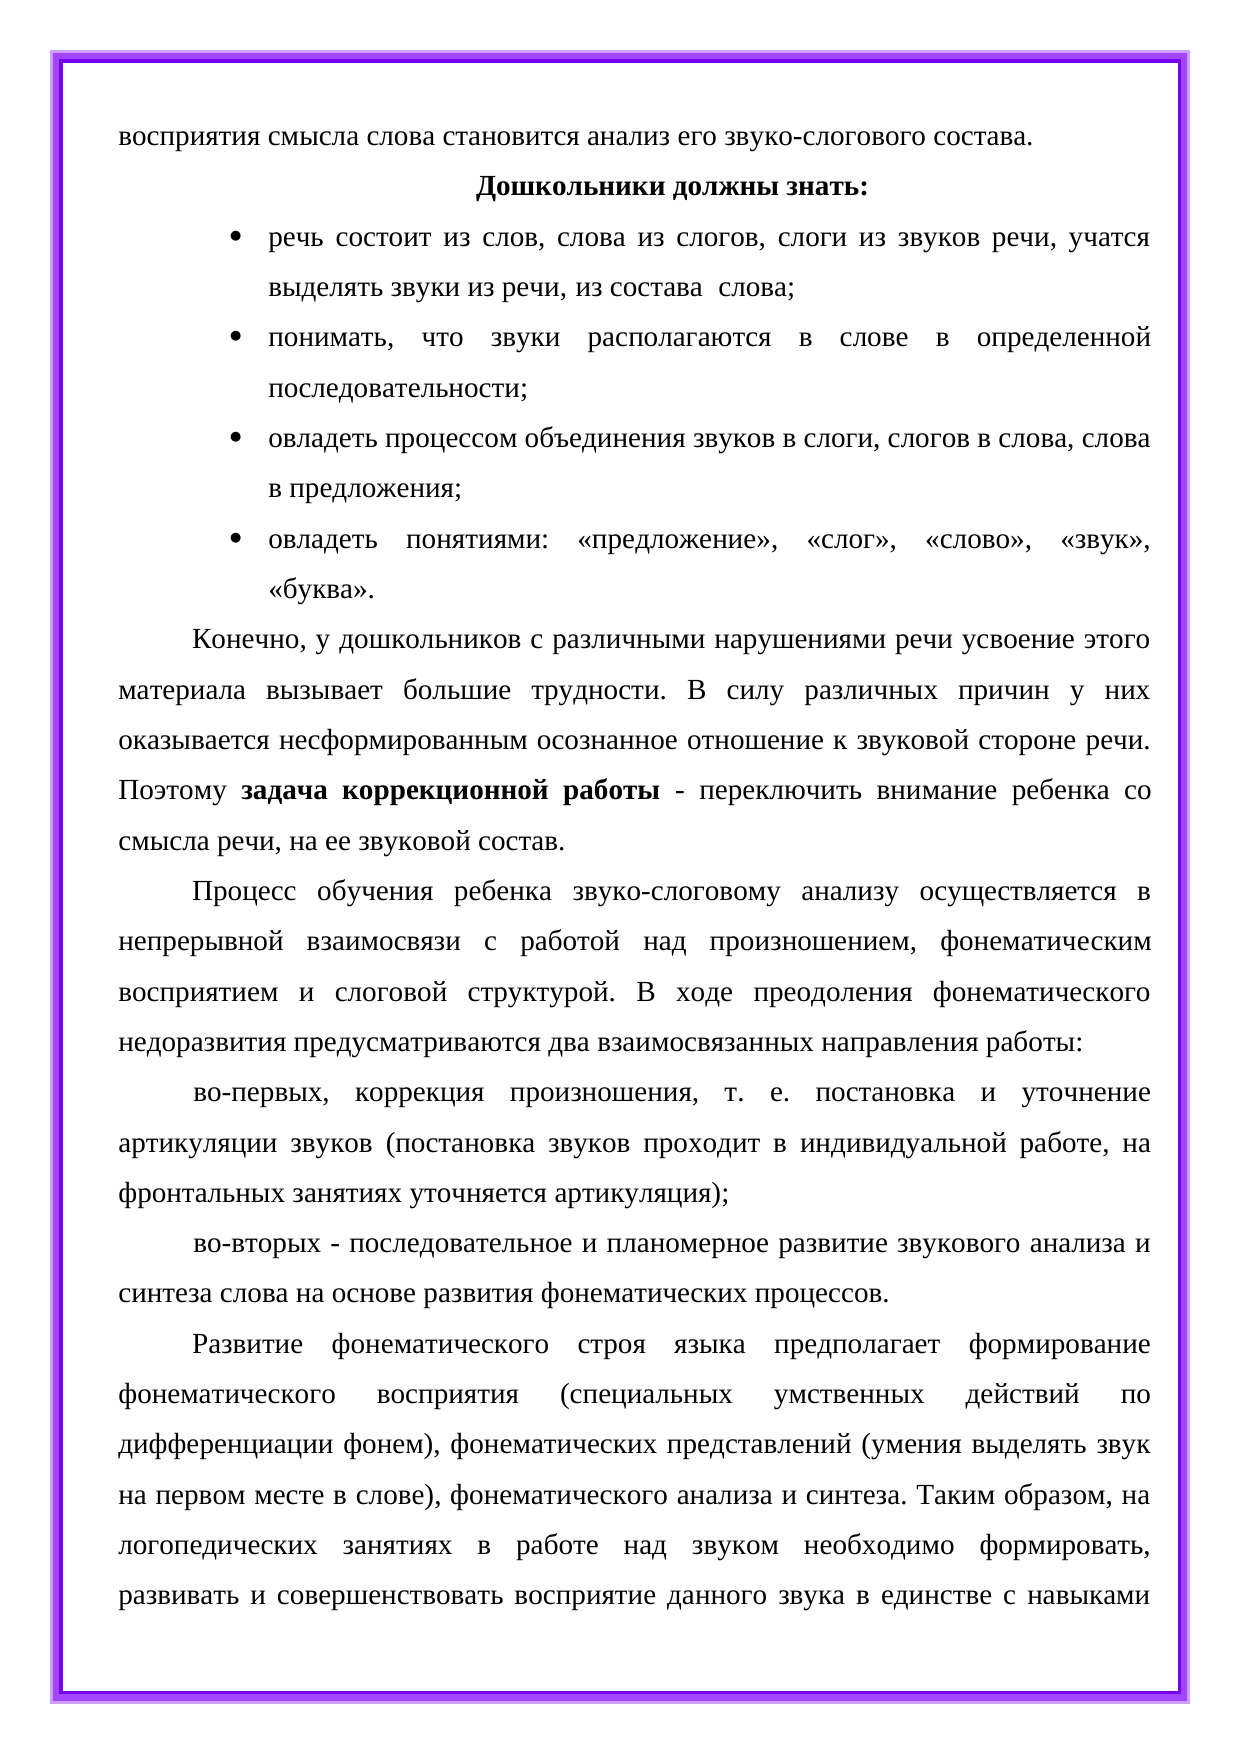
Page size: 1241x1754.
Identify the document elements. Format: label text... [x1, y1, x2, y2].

text Дошкольники должны знать: [118, 168, 1152, 202]
text Процесс обучения ребенка звуко-слоговому анализу осуществляется в непрерывной взаимосвязи с работой над произношением, фонематическим восприятием и слоговой структурой. В ходе преодоления фонематического недоразвития предусматриваются два взаимосвязанных направления работы: [118, 873, 1152, 1058]
list овладеть процессом объединения звуков в слоги, слогов в слова, слова в предложения; [231, 420, 1152, 504]
text во-вторых - последовательное и планомерное развитие звукового анализа и синтеза слова на основе развития фонематических процессов. [118, 1225, 1152, 1309]
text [118, 1326, 1152, 1611]
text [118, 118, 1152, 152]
text Конечно, у дошкольников с различными нарушениями речи усвоение этого материала вызывает большие трудности. В силу различных причин у них оказывается несформированным осознанное отношение к звуковой стороне речи. Поэтому задача коррекционной работы - переключить внимание ребенка со смысла речи, на ее звуковой состав. [118, 622, 1152, 856]
list овладеть понятиями: «предложение», «слог», «слово», «звук», «буква». [231, 521, 1152, 605]
list речь состоит из слов, слова из слогов, слоги из звуков речи, учатся выделять звуки из речи, из состава слова; [231, 219, 1152, 303]
text во-первых, коррекция произношения, т. е. постановка и уточнение артикуляции звуков (постановка звуков проходит в индивидуальной работе, на фронтальных занятиях уточняется артикуляция); [118, 1074, 1152, 1208]
list понимать, что звуки располагаются в слове в определенной последовательности; [231, 319, 1152, 403]
